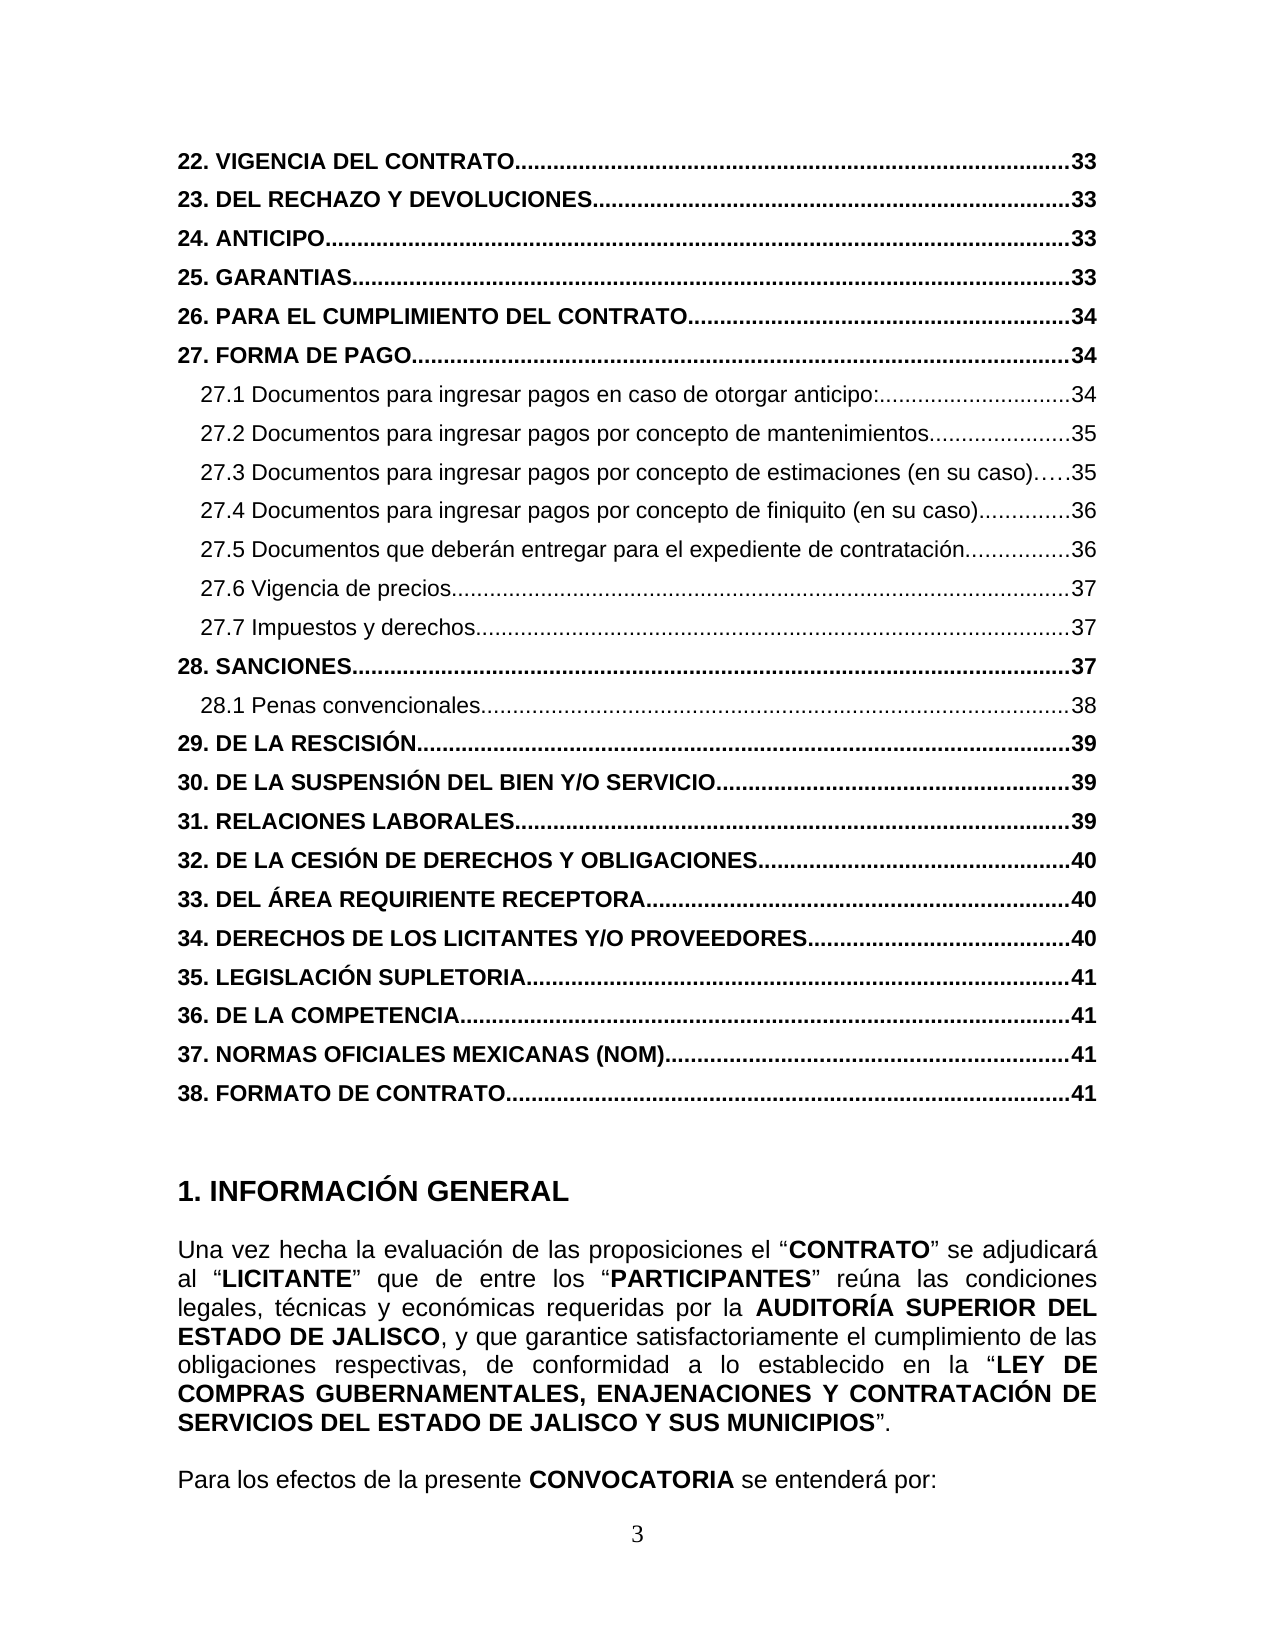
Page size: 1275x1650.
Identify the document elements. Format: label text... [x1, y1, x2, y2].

text Una vez hecha la evaluación de las proposiciones el “CONTRATO” se adjudicará al “LICITANTE” que de entre los “PARTICIPANTES” reúna las condiciones legales, técnicas y económicas requeridas por la AUDITORÍA SUPERIOR DEL ESTADO DE JALISCO, y que garantice satisfactoriamente el cumplimiento de las obligaciones respectivas, de conformidad a lo establecido en la “LEY DE COMPRAS GUBERNAMENTALES, ENAJENACIONES Y CONTRATACIÓN DE SERVICIOS DEL ESTADO DE JALISCO Y SUS MUNICIPIOS”. [177, 1235, 1098, 1437]
subtitle 1. INFORMACIÓN GENERAL [177, 1174, 1098, 1208]
text Para los efectos de la presente CONVOCATORIA se entenderá por: [177, 1465, 1098, 1494]
